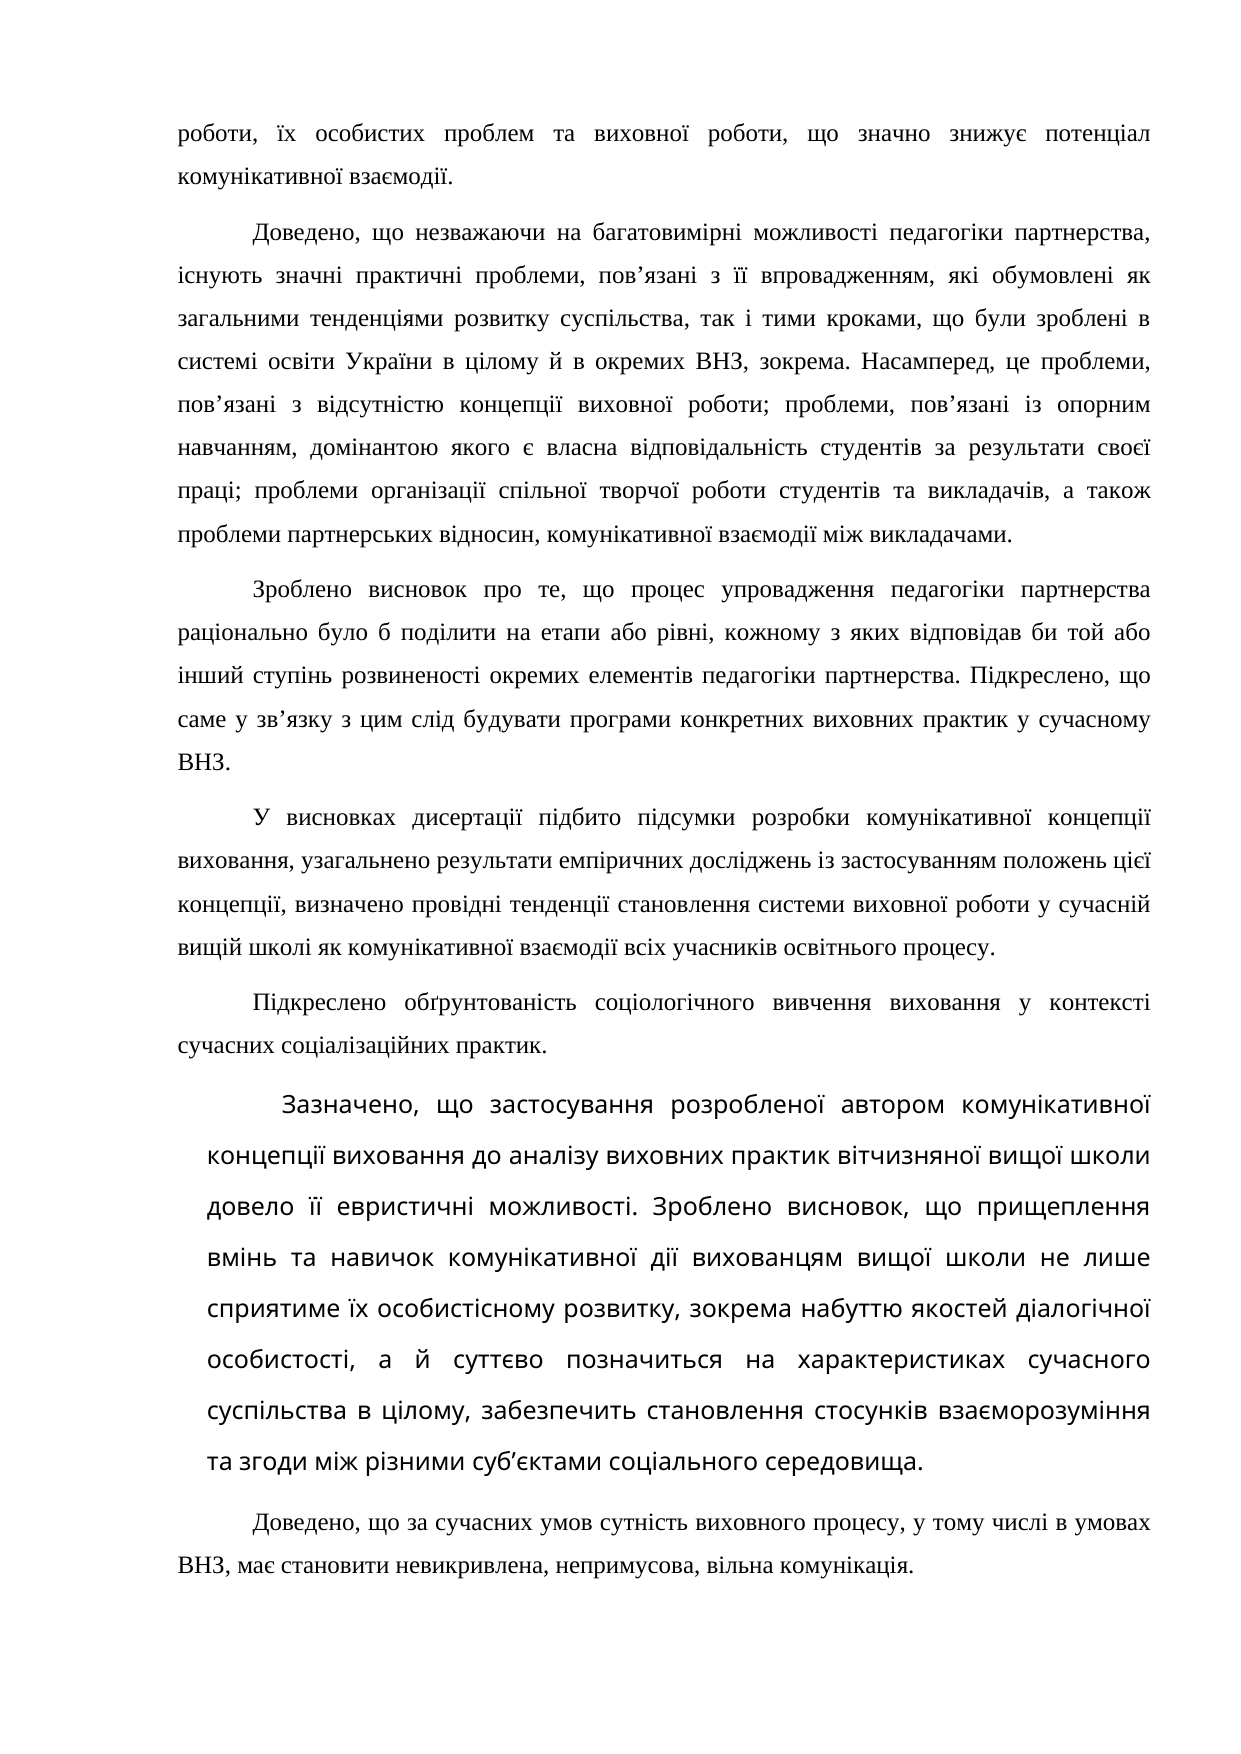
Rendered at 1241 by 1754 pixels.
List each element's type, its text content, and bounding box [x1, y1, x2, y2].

text Зроблено висновок про те, що процес упровадження педагогіки партнерства раціонально було б поділити на етапи або рівні, кожному з яких відповідав би той або інший ступінь розвиненості окремих елементів педагогіки партнерства. Підкреслено, що саме у зв’язку з цим слід будувати програми конкретних виховних практик у сучасному ВНЗ. [177, 574, 1152, 776]
text Підкреслено обґрунтованість соціологічного вивчення виховання у контексті сучасних соціалізаційних практик. [177, 987, 1152, 1059]
text Доведено, що за сучасних умов сутність виховного процесу, у тому числі в умовах ВНЗ, має становити невикривлена, непримусова, вільна комунікація. [177, 1507, 1152, 1579]
text Зазначено, що застосування розробленої автором комунікативної концепції виховання до аналізу виховних практик вітчизняної вищої школи довело її евристичні можливості. Зроблено висновок, що прищеплення вмінь та навичок комунікативної дії вихованцям вищої школи не лише сприятиме їх особистісному розвитку, зокрема набуттю якостей діалогічної особистості, а й суттєво позначиться на характеристиках сучасного суспільства в цілому, забезпечить становлення стосунків взаєморозуміння та згоди між різними суб’єктами соціального середовища. [207, 1086, 1152, 1478]
text У висновках дисертації підбито підсумки розробки комунікативної концепції виховання, узагальнено результати емпіричних досліджень із застосуванням положень цієї концепції, визначено провідні тенденції становлення системи виховної роботи у сучасній вищій школі як комунікативної взаємодії всіх учасників освітнього процесу. [177, 802, 1152, 961]
text Доведено, що незважаючи на багатовимірні можливості педагогіки партнерства, існують значні практичні проблеми, пов’язані з її впровадженням, які обумовлені як загальними тенденціями розвитку суспільства, так і тими кроками, що були зроблені в системі освіти України в цілому й в окремих ВНЗ, зокрема. Насамперед, це проблеми, пов’язані з відсутністю концепції виховної роботи; проблеми, пов’язані із опорним навчанням, домінантою якого є власна відповідальність студентів за результати своєї праці; проблеми організації спільної творчої роботи студентів та викладачів, а також проблеми партнерських відносин, комунікативної взаємодії між викладачами. [177, 217, 1152, 547]
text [177, 118, 1152, 190]
